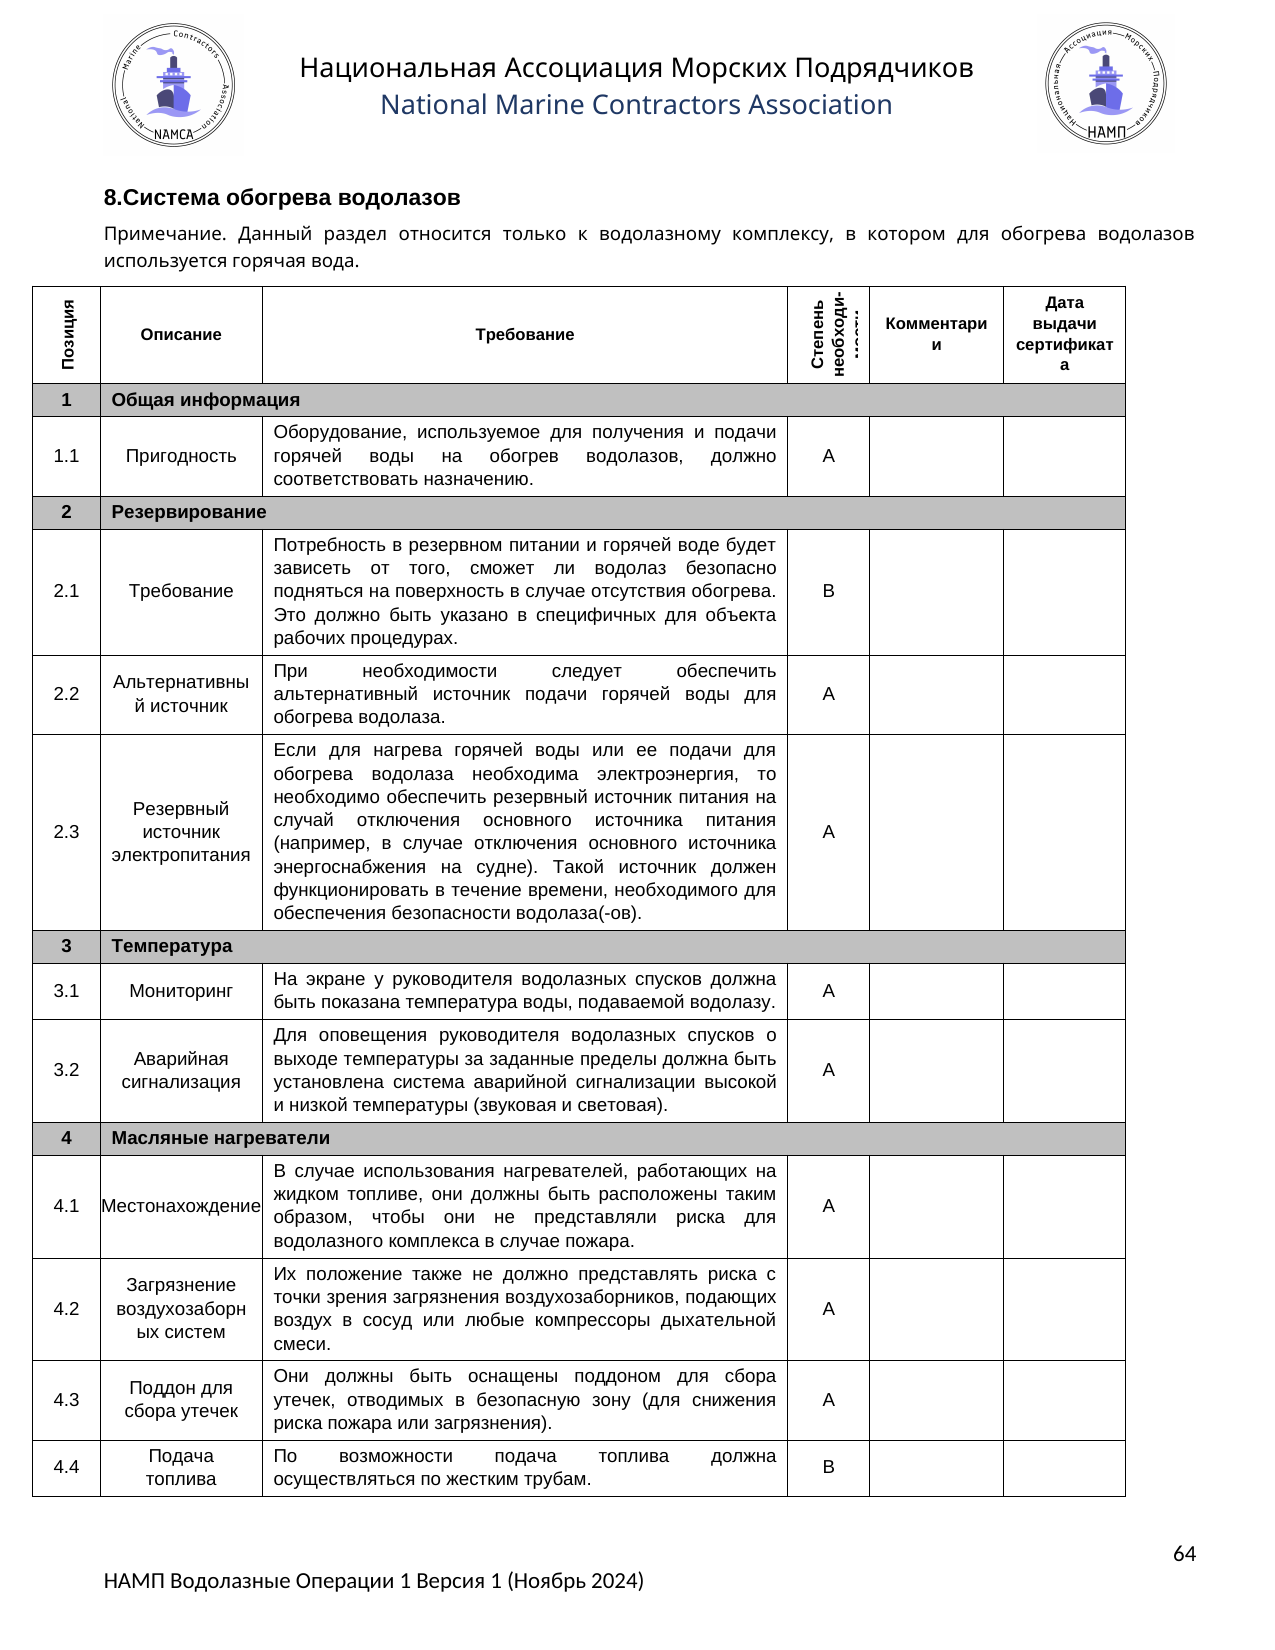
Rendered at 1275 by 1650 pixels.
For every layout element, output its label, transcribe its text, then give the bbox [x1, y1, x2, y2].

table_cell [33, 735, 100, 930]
picture [1037, 14, 1175, 153]
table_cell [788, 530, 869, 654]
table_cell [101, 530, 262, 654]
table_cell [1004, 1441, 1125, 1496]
text 8.Система обогрева водолазов [103, 183, 1196, 210]
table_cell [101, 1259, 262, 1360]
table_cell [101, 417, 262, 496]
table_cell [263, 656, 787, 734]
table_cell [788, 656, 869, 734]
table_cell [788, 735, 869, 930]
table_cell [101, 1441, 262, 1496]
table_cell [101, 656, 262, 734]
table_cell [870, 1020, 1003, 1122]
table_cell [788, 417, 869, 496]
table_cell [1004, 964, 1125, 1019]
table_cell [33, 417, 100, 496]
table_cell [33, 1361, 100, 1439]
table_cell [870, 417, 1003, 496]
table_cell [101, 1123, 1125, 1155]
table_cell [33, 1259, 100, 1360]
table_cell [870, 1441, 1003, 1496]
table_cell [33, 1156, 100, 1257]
text Примечание. Данный раздел относится только к водолазному комплексу, в котором для обогрева водолазов используется горячая вода. [103, 220, 1196, 273]
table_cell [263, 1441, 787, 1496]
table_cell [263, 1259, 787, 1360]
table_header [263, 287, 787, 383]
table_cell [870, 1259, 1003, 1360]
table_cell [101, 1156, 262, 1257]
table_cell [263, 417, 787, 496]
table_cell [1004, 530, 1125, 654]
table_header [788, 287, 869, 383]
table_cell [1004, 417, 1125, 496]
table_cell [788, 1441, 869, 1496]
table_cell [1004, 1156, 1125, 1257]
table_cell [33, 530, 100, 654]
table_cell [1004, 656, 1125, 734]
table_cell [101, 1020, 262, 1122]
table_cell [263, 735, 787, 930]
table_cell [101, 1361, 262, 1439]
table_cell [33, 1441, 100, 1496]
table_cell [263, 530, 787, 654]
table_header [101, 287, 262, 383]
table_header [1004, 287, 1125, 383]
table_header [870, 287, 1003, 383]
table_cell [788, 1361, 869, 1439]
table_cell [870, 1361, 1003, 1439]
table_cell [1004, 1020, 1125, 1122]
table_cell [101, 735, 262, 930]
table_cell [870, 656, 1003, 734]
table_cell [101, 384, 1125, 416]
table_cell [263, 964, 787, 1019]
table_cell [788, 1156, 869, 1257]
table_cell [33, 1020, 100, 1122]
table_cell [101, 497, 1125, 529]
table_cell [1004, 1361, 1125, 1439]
picture [103, 14, 244, 156]
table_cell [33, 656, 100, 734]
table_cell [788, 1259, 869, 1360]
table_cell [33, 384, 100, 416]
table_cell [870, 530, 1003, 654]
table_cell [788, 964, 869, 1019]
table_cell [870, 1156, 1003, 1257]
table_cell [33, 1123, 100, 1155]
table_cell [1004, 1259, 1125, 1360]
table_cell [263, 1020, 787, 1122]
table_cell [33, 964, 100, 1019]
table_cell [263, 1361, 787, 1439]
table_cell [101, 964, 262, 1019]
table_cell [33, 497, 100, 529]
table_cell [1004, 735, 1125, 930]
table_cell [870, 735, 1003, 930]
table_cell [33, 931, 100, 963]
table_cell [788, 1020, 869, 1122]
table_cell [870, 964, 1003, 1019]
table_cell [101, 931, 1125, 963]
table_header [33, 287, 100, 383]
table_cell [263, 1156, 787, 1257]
